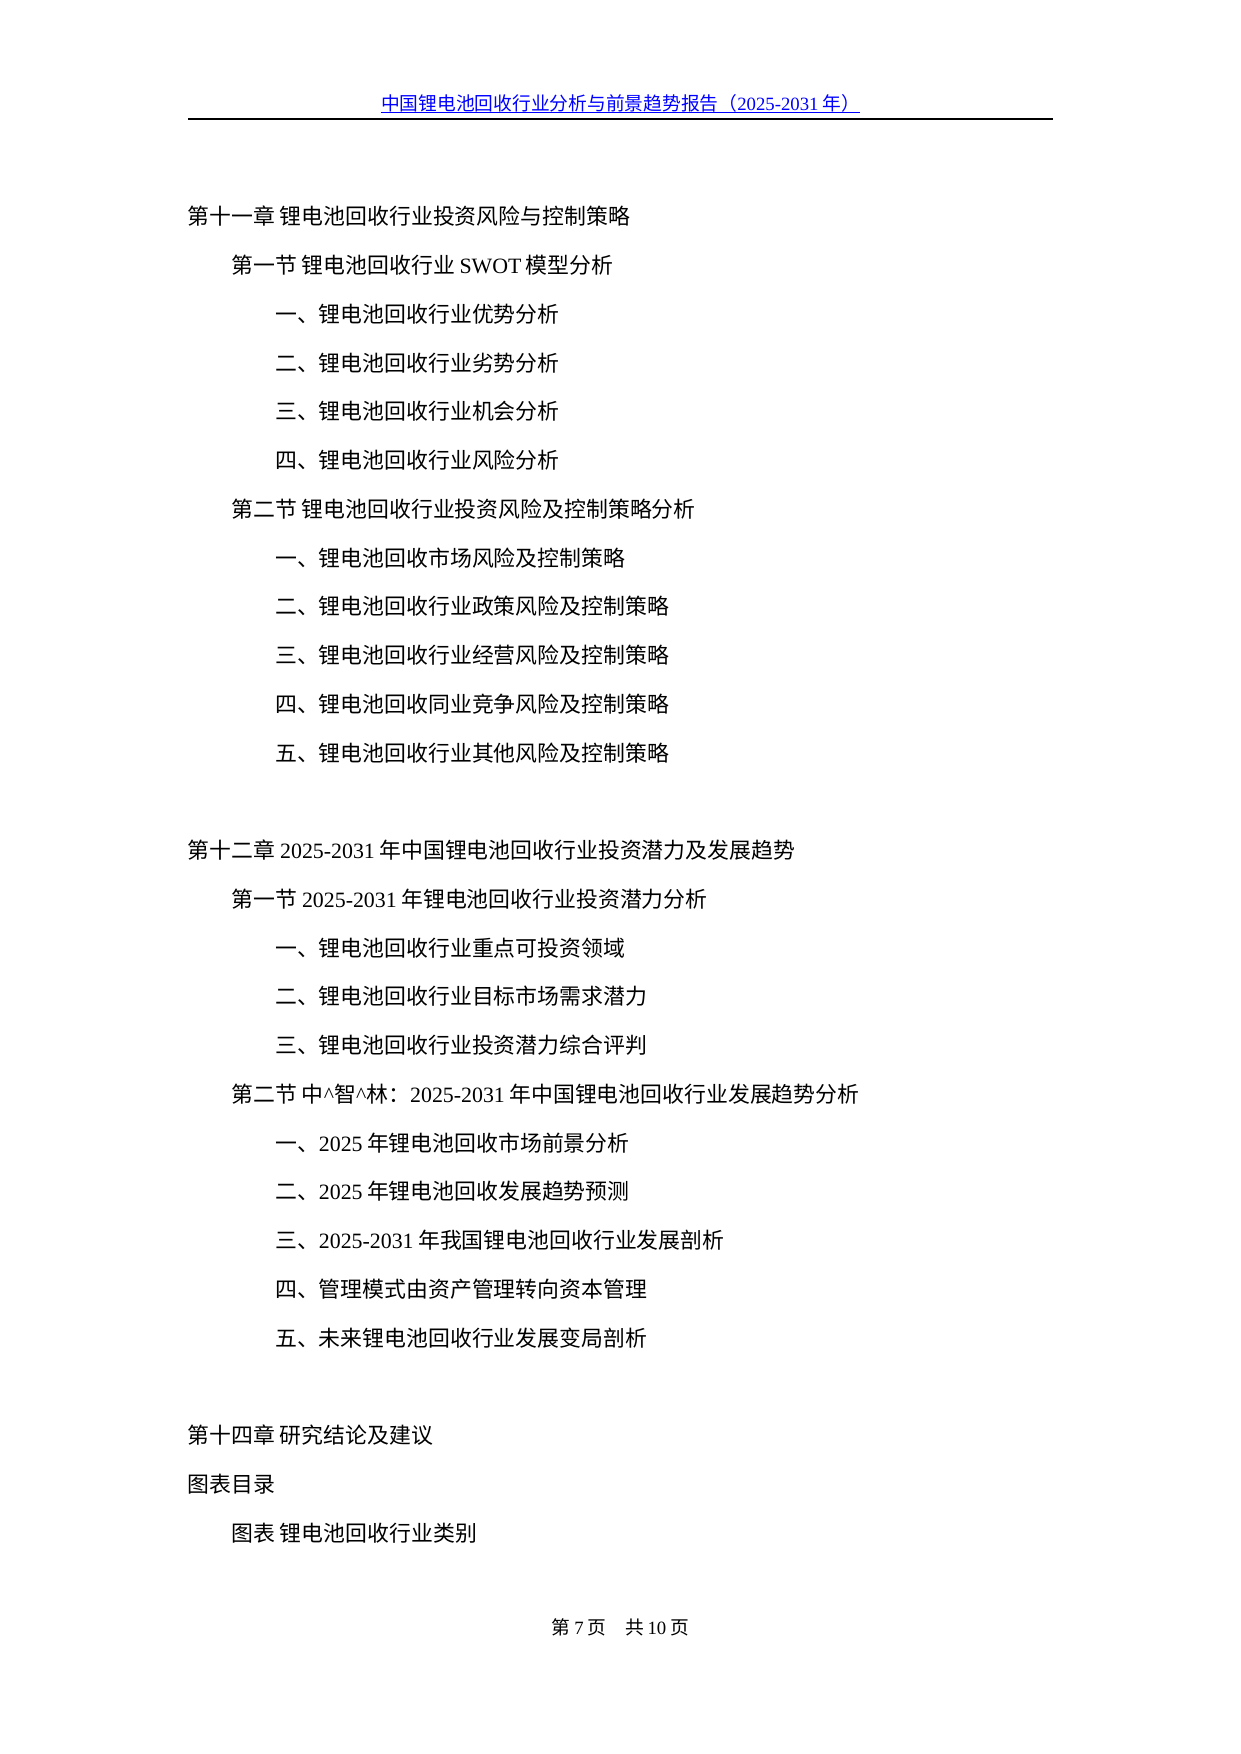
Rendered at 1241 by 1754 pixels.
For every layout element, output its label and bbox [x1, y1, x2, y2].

text [187, 150, 1053, 1548]
